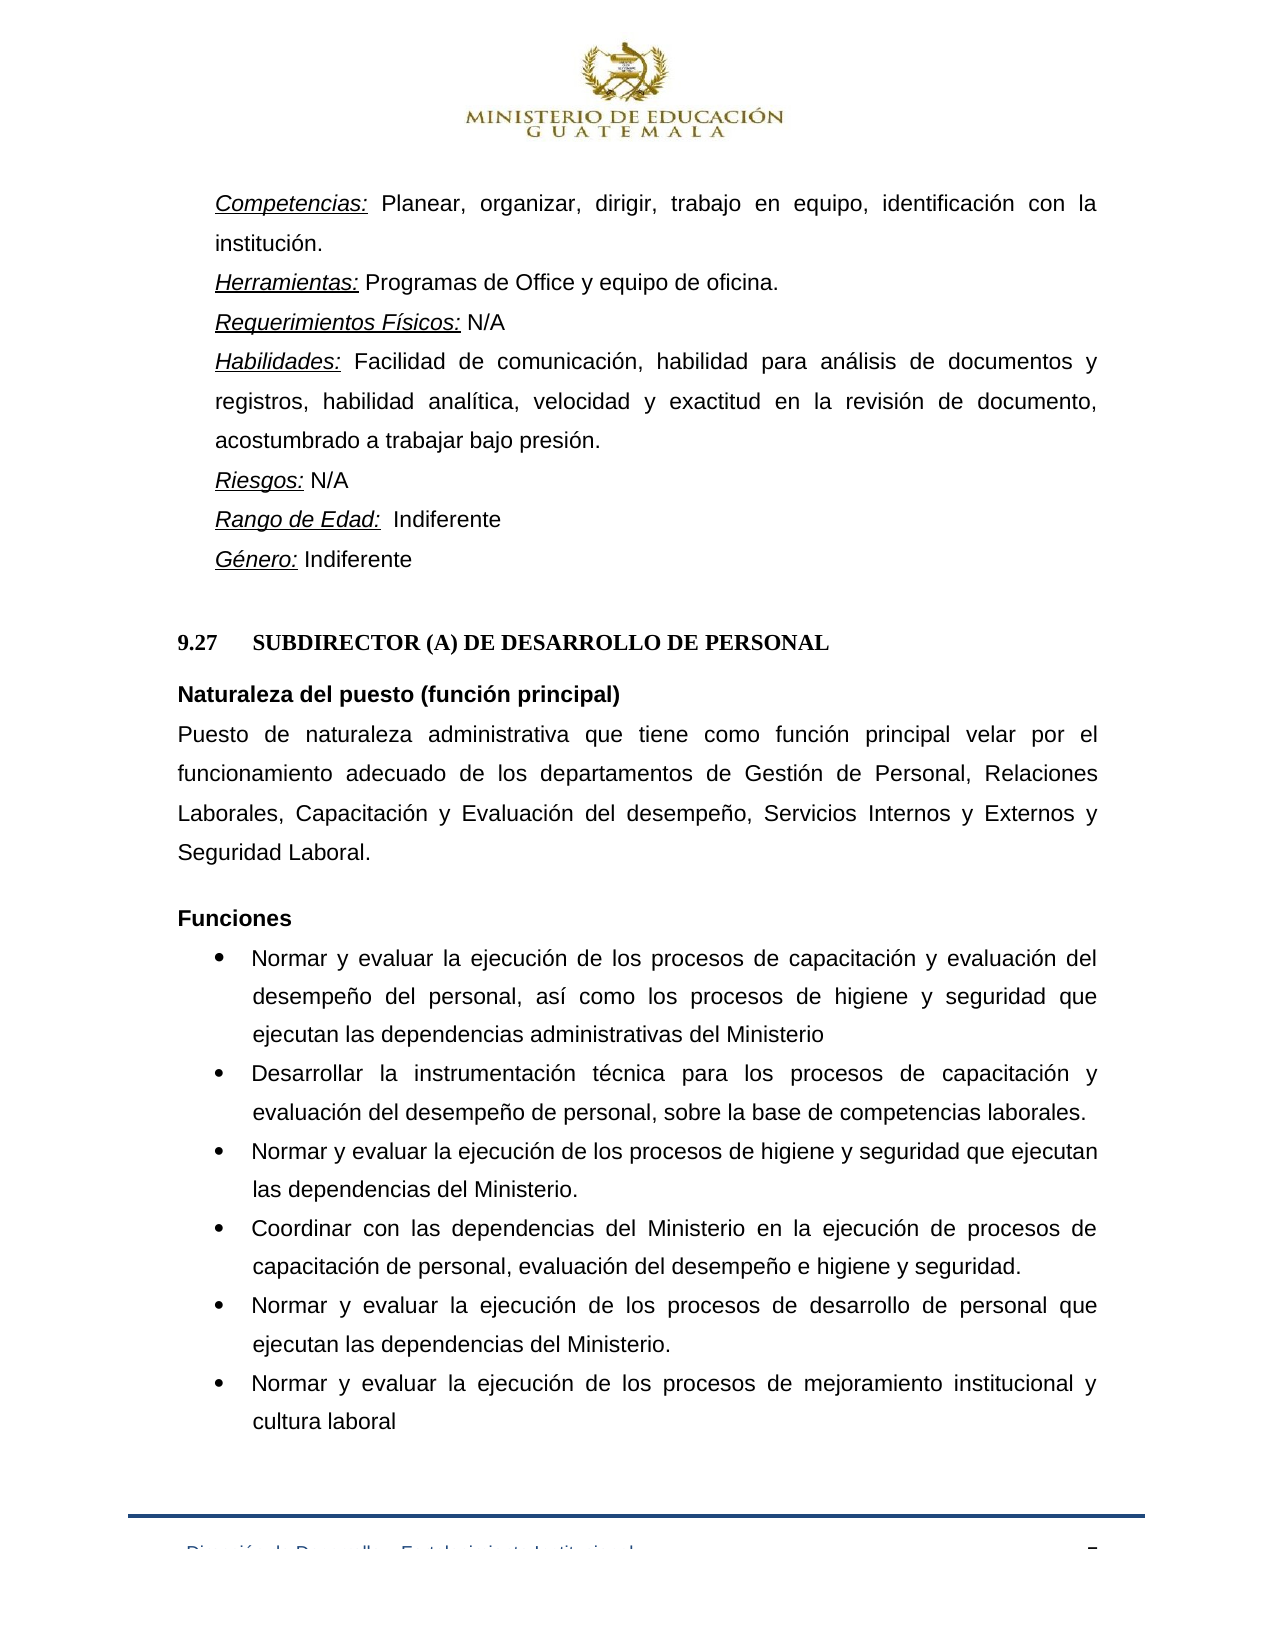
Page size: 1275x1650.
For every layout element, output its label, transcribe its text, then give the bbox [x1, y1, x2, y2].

subtitle SUBDIRECTOR (A) DE DESARROLLO DE PERSONAL [177, 629, 1114, 655]
text Herramientas: Programas de Office y equipo de oficina. [215, 269, 1114, 296]
list Normar y evaluar la ejecución de los procesos de mejoramiento institucional y cultura laboral [215, 1370, 1098, 1434]
text Competencias: Planear, organizar, dirigir, trabajo en equipo, identificación con la institución. [215, 190, 1097, 256]
list Normar y evaluar la ejecución de los procesos de capacitación y evaluación del desempeño del personal, así como los procesos de higiene y seguridad que ejecutan las dependencias administrativas del Ministerio [215, 944, 1098, 1048]
text Puesto de naturaleza administrativa que tiene como función principal velar por el funcionamiento adecuado de los departamentos de Gestión de Personal, Relaciones Laborales, Capacitación y Evaluación del desempeño, Servicios Internos y Externos y Seguridad Laboral. [177, 721, 1098, 866]
text Rango de Edad: Indiferente [215, 506, 1114, 533]
list Normar y evaluar la ejecución de los procesos de higiene y seguridad que ejecutan las dependencias del Ministerio. [215, 1138, 1098, 1202]
text Naturaleza del puesto (función principal) [177, 681, 1114, 707]
list Normar y evaluar la ejecución de los procesos de desarrollo de personal que ejecutan las dependencias del Ministerio. [215, 1292, 1098, 1357]
list Desarrollar la instrumentación técnica para los procesos de capacitación y evaluación del desempeño de personal, sobre la base de competencias laborales. [215, 1060, 1098, 1125]
text Requerimientos Físicos: N/A [215, 309, 1114, 335]
subtitle Funciones [177, 905, 1114, 931]
text Riesgos: N/A [215, 467, 1114, 493]
text Género: Indiferente [215, 546, 1114, 572]
text Habilidades: Facilidad de comunicación, habilidad para análisis de documentos y registros, habilidad analítica, velocidad y exactitud en la revisión de documento, acostumbrado a trabajar bajo presión. [215, 348, 1098, 453]
picture [463, 32, 792, 142]
list Coordinar con las dependencias del Ministerio en la ejecución de procesos de capacitación de personal, evaluación del desempeño e higiene y seguridad. [215, 1215, 1098, 1279]
